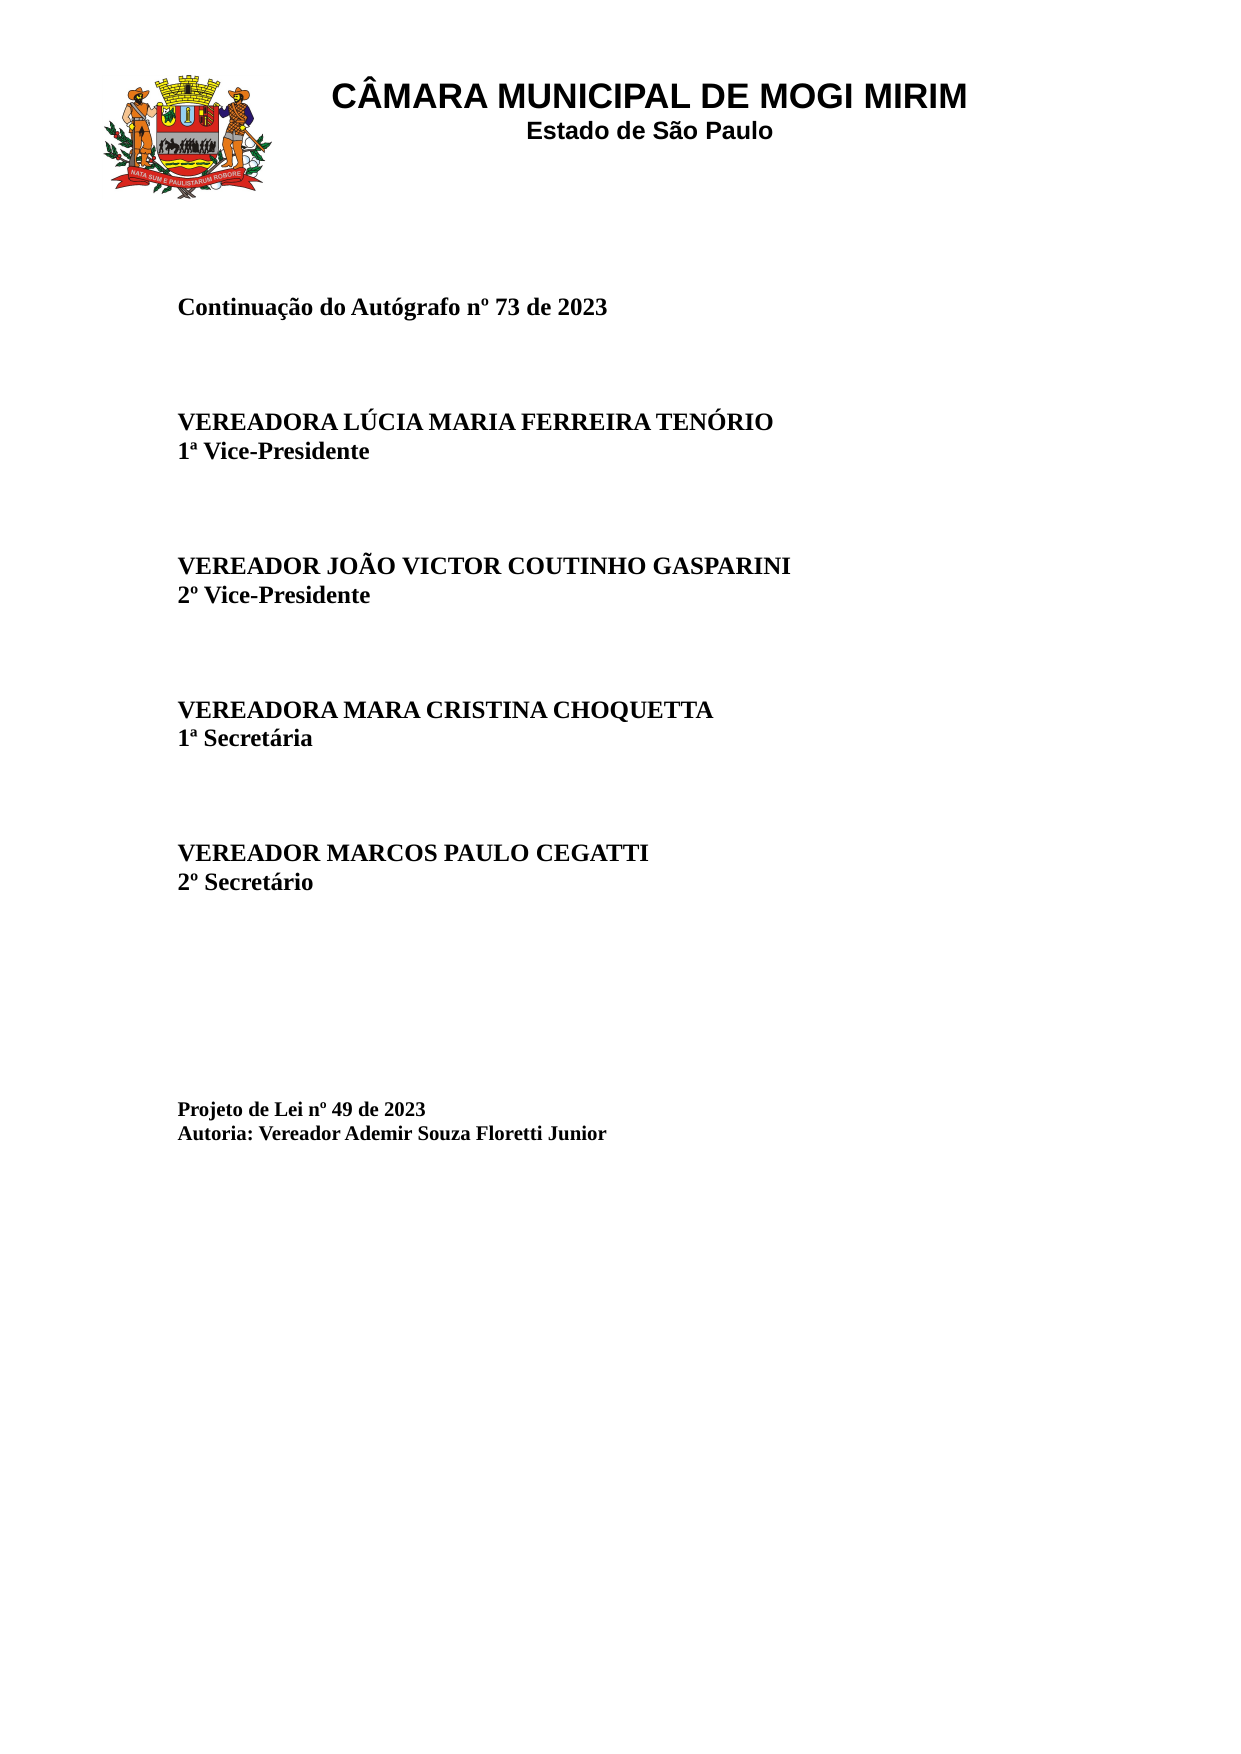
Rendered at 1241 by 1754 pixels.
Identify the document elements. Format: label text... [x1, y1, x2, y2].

text VEREADORA MARA CRISTINA CHOQUETTA [177, 695, 1122, 723]
text 2º Vice-Presidente [177, 580, 1122, 608]
text VEREADORA LÚCIA MARIA FERREIRA TENÓRIO [177, 407, 1122, 436]
text 2º Secretário [177, 867, 1122, 896]
text Projeto de Lei nº 49 de 2023 [177, 1097, 1122, 1121]
picture [102, 75, 273, 199]
text VEREADOR MARCOS PAULO CEGATTI [177, 838, 1122, 867]
text Continuação do Autógrafo nº 73 de 2023 [177, 292, 1122, 321]
text 1ª Vice-Presidente [177, 436, 1122, 465]
text Autoria: Vereador Ademir Souza Floretti Junior [177, 1121, 1122, 1145]
text 1ª Secretária [177, 723, 1122, 752]
text VEREADOR JOÃO VICTOR COUTINHO GASPARINI [177, 551, 1122, 580]
